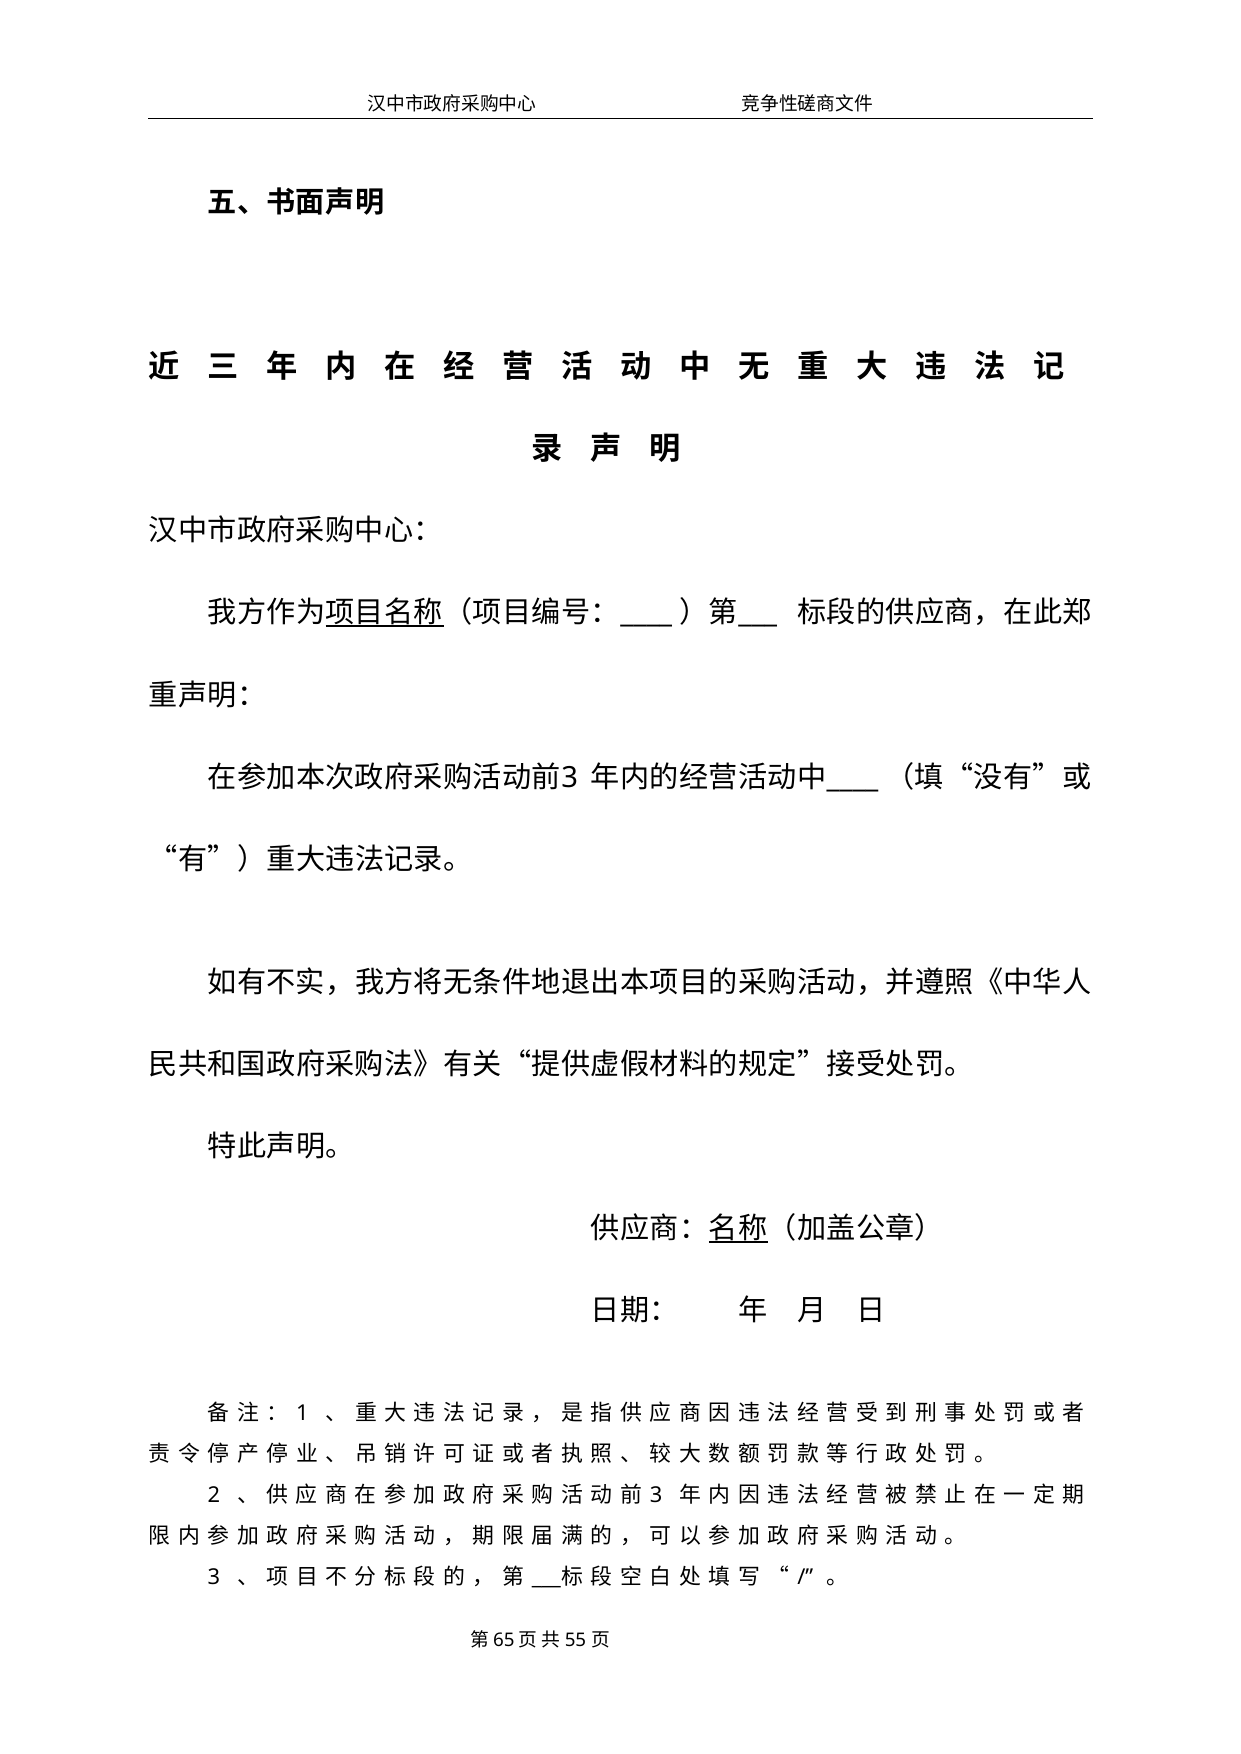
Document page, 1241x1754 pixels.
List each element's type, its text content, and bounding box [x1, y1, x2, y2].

text 日期： 年 月 日 [148, 1267, 1092, 1349]
text 供应商：名称（加盖公章） [148, 1185, 1092, 1267]
text 近三年内在经营活动中无重大违法记录声明 [148, 323, 1092, 487]
text 五、书面声明 [148, 159, 1092, 241]
text 在参加本次政府采购活动前3年内的经营活动中____（填“没有”或“有”）重大违法记录。 [148, 733, 1092, 897]
text 特此声明。 [148, 1103, 1092, 1185]
text 2、供应商在参加政府采购活动前3年内因违法经营被禁止在一定期限内参加政府采购活动，期限届满的，可以参加政府采购活动。 [148, 1472, 1092, 1554]
text 备注：1、重大违法记录，是指供应商因违法经营受到刑事处罚或者责令停产停业、吊销许可证或者执照、较大数额罚款等行政处罚。 [148, 1390, 1092, 1472]
text 如有不实，我方将无条件地退出本项目的采购活动，并遵照《中华人民共和国政府采购法》有关“提供虚假材料的规定”接受处罚。 [148, 938, 1092, 1103]
text 我方作为项目名称（项目编号：____）第___标段的供应商，在此郑重声明： [148, 569, 1092, 733]
text 3、项目不分标段的，第___标段空白处填写“/”。 [148, 1554, 1092, 1595]
text 汉中市政府采购中心： [148, 487, 1092, 569]
